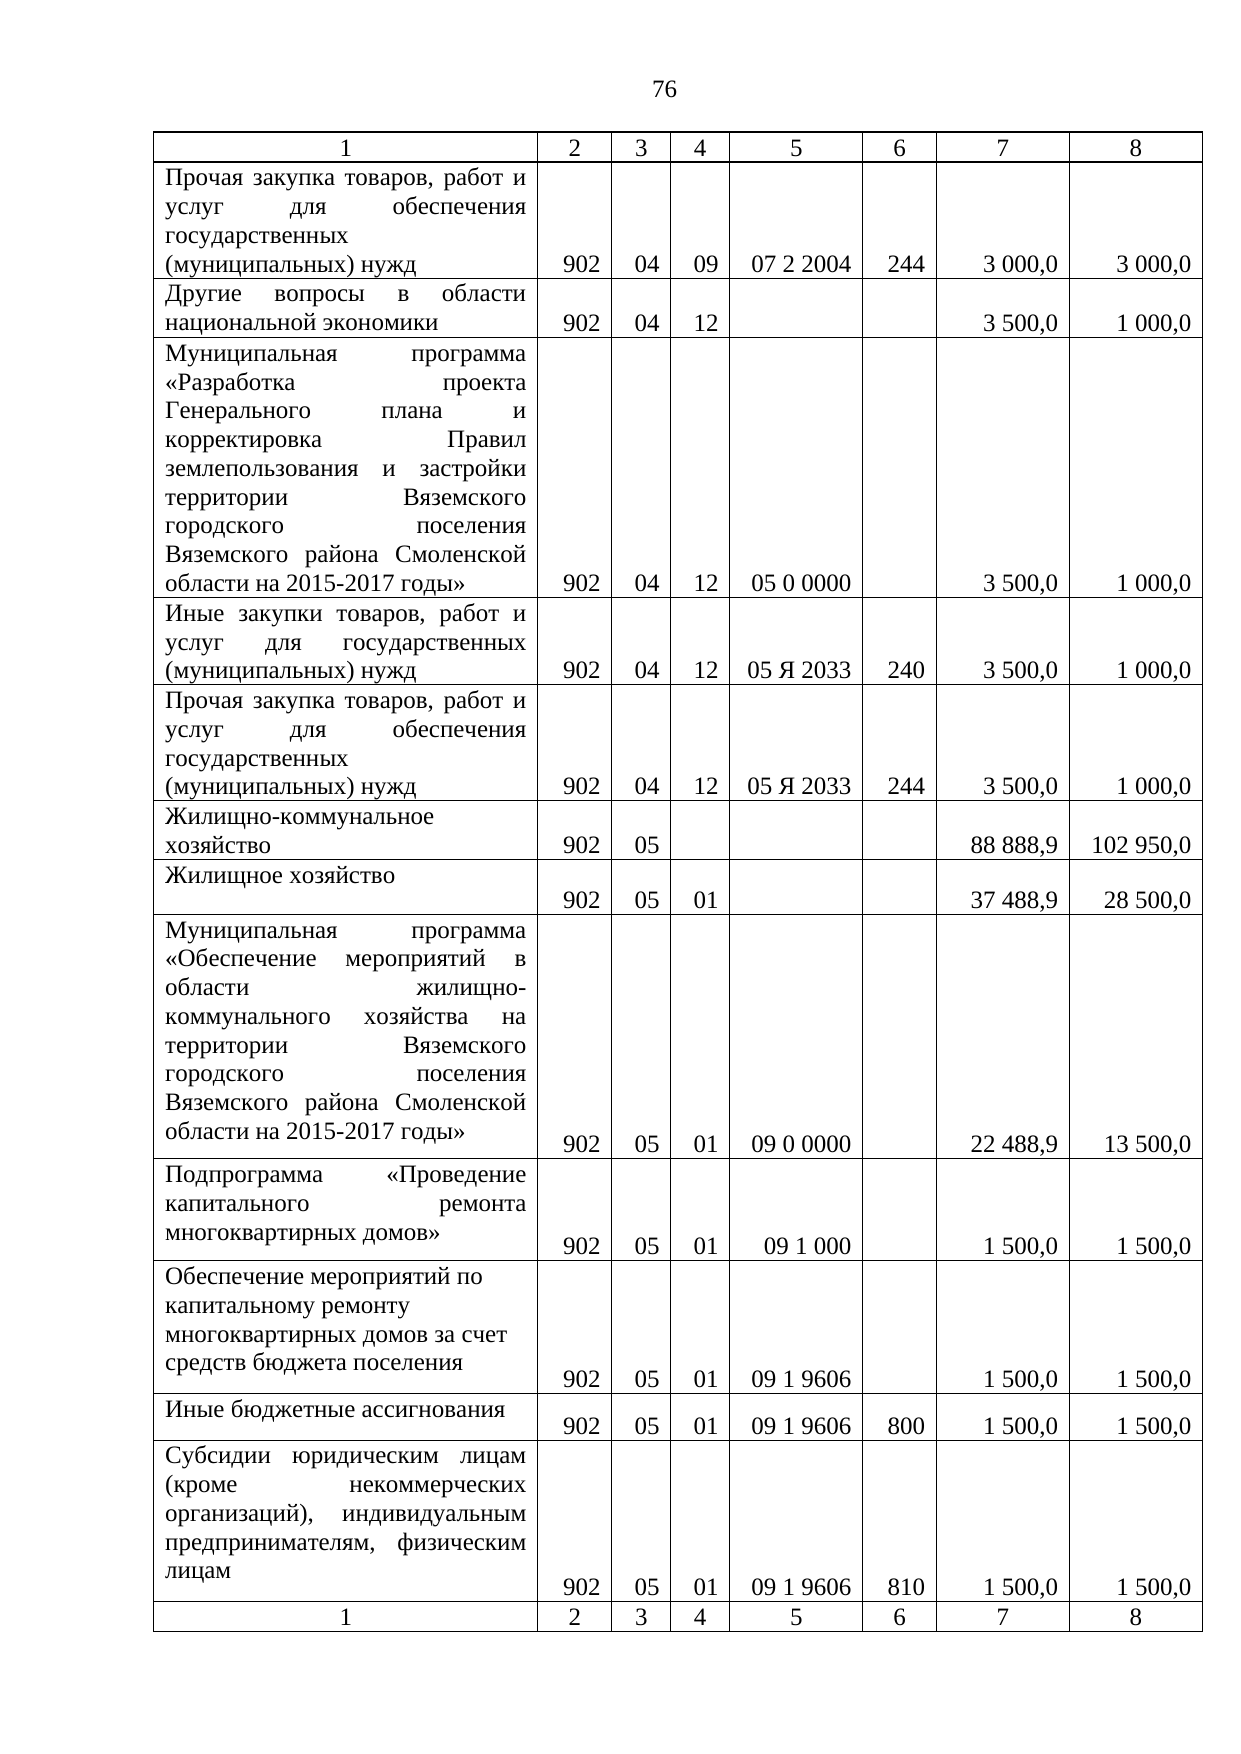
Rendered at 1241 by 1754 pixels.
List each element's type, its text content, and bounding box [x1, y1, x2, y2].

table_cell 07 2 2004 [730, 163, 862, 277]
table_cell 05 [612, 1441, 670, 1601]
table_cell 1 000,0 [1070, 338, 1202, 597]
table_cell 09 [671, 163, 729, 277]
table_cell 3 [612, 133, 670, 161]
table_cell 3 [612, 1602, 670, 1631]
table_cell 05 [612, 860, 670, 914]
table_cell [863, 1261, 936, 1393]
table_cell 3 000,0 [937, 163, 1069, 277]
table_cell 01 [671, 915, 729, 1158]
table_cell 05 0 0000 [730, 338, 862, 597]
table_cell 12 [671, 279, 729, 337]
table_cell Обеспечение мероприятий по капитальному ремонту многоквартирных домов за счет средств бюджета поселения [154, 1261, 537, 1393]
table_cell 3 000,0 [1070, 163, 1202, 277]
table_cell 3 500,0 [937, 685, 1069, 800]
table_cell 01 [671, 1261, 729, 1393]
table_cell 902 [538, 1441, 611, 1601]
table_cell 6 [863, 133, 936, 161]
table_cell 902 [538, 1394, 611, 1439]
table_cell 1 500,0 [937, 1159, 1069, 1260]
table_cell 800 [863, 1394, 936, 1439]
table_cell 09 1 000 [730, 1159, 862, 1260]
table_cell 3 500,0 [937, 338, 1069, 597]
table_cell 244 [863, 685, 936, 800]
table_cell 1 000,0 [1070, 279, 1202, 337]
table_cell 05 [612, 1261, 670, 1393]
table_cell 902 [538, 685, 611, 800]
table_cell Иные бюджетные ассигнования [154, 1394, 537, 1439]
table_cell 1 500,0 [937, 1394, 1069, 1439]
table_cell [730, 279, 862, 337]
table_cell 2 [538, 1602, 611, 1631]
table_cell [863, 279, 936, 337]
table_cell 244 [863, 163, 936, 277]
table_cell 3 500,0 [937, 279, 1069, 337]
table_cell 1 500,0 [1070, 1159, 1202, 1260]
table_cell Прочая закупка товаров, работ и услуг для обеспечения государственных (муниципальных) нужд [154, 163, 537, 277]
table_cell [730, 801, 862, 859]
table_cell 12 [671, 338, 729, 597]
table_cell 1 [154, 133, 537, 161]
table_cell 04 [612, 279, 670, 337]
table_cell 09 1 9606 [730, 1261, 862, 1393]
table_cell 04 [612, 685, 670, 800]
table_cell 28 500,0 [1070, 860, 1202, 914]
table_cell 902 [538, 338, 611, 597]
table_cell 902 [538, 598, 611, 684]
table_cell 6 [863, 1602, 936, 1631]
table_cell 04 [612, 163, 670, 277]
table_cell 12 [671, 598, 729, 684]
table_cell 902 [538, 1261, 611, 1393]
table_cell 5 [730, 133, 862, 161]
table_cell [863, 801, 936, 859]
table_cell 01 [671, 1394, 729, 1439]
table_cell 1 500,0 [937, 1261, 1069, 1393]
table_cell 88 888,9 [937, 801, 1069, 859]
table_cell 05 [612, 1394, 670, 1439]
table_cell Муниципальная программа «Разработка проекта Генерального плана и корректировка Правил землепользования и застройки территории Вяземского городского поселения Вяземского района Смоленской области на 2015-2017 годы» [154, 338, 537, 597]
table_cell 01 [671, 1441, 729, 1601]
table_cell 05 [612, 915, 670, 1158]
table_cell 902 [538, 915, 611, 1158]
table_cell 902 [538, 801, 611, 859]
table_cell 902 [538, 163, 611, 277]
table_cell 05 Я 2033 [730, 598, 862, 684]
table_cell 04 [612, 338, 670, 597]
table_cell 37 488,9 [937, 860, 1069, 914]
table_cell 810 [863, 1441, 936, 1601]
table_cell 01 [671, 1159, 729, 1260]
table_cell 1 500,0 [937, 1441, 1069, 1601]
table_cell Другие вопросы в области национальной экономики [154, 279, 537, 337]
table_cell 01 [671, 860, 729, 914]
table_cell Прочая закупка товаров, работ и услуг для обеспечения государственных (муниципальных) нужд [154, 685, 537, 800]
table_cell 240 [863, 598, 936, 684]
table_cell 22 488,9 [937, 915, 1069, 1158]
table_cell 2 [538, 133, 611, 161]
table_cell 1 500,0 [1070, 1261, 1202, 1393]
table_cell 1 [154, 1602, 537, 1631]
table_cell 4 [671, 133, 729, 161]
table_cell 1 500,0 [1070, 1394, 1202, 1439]
table_cell 7 [937, 1602, 1069, 1631]
table_cell [863, 338, 936, 597]
table_cell Жилищно-коммунальное хозяйство [154, 801, 537, 859]
table_cell 05 [612, 1159, 670, 1260]
table_cell 09 1 9606 [730, 1394, 862, 1439]
table_cell [863, 915, 936, 1158]
table_cell Иные закупки товаров, работ и услуг для государственных (муниципальных) нужд [154, 598, 537, 684]
table_cell 12 [671, 685, 729, 800]
table_cell 1 500,0 [1070, 1441, 1202, 1601]
table_cell [863, 1159, 936, 1260]
table_cell 09 0 0000 [730, 915, 862, 1158]
table_cell 1 000,0 [1070, 685, 1202, 800]
table_cell [671, 801, 729, 859]
table_cell 5 [730, 1602, 862, 1631]
table_cell 902 [538, 1159, 611, 1260]
table_cell 8 [1070, 1602, 1202, 1631]
table_cell 04 [612, 598, 670, 684]
table_cell 13 500,0 [1070, 915, 1202, 1158]
table_cell [730, 860, 862, 914]
table_cell [863, 860, 936, 914]
table_cell Субсидии юридическим лицам (кроме некоммерческих организаций), индивидуальным предпринимателям, физическим лицам [154, 1441, 537, 1601]
table_cell 902 [538, 279, 611, 337]
table_cell 09 1 9606 [730, 1441, 862, 1601]
table_cell 102 950,0 [1070, 801, 1202, 859]
table_cell 05 Я 2033 [730, 685, 862, 800]
table_cell 7 [937, 133, 1069, 161]
table_cell 8 [1070, 133, 1202, 161]
table_cell Жилищное хозяйство [154, 860, 537, 914]
table_cell 1 000,0 [1070, 598, 1202, 684]
table_cell Муниципальная программа «Обеспечение мероприятий в области жилищно-коммунального хозяйства на территории Вяземского городского поселения Вяземского района Смоленской области на 2015-2017 годы» [154, 915, 537, 1158]
table_cell Подпрограмма «Проведение капитального ремонта многоквартирных домов» [154, 1159, 537, 1260]
table_cell 05 [612, 801, 670, 859]
table_cell 3 500,0 [937, 598, 1069, 684]
table_cell 4 [671, 1602, 729, 1631]
table_cell 902 [538, 860, 611, 914]
